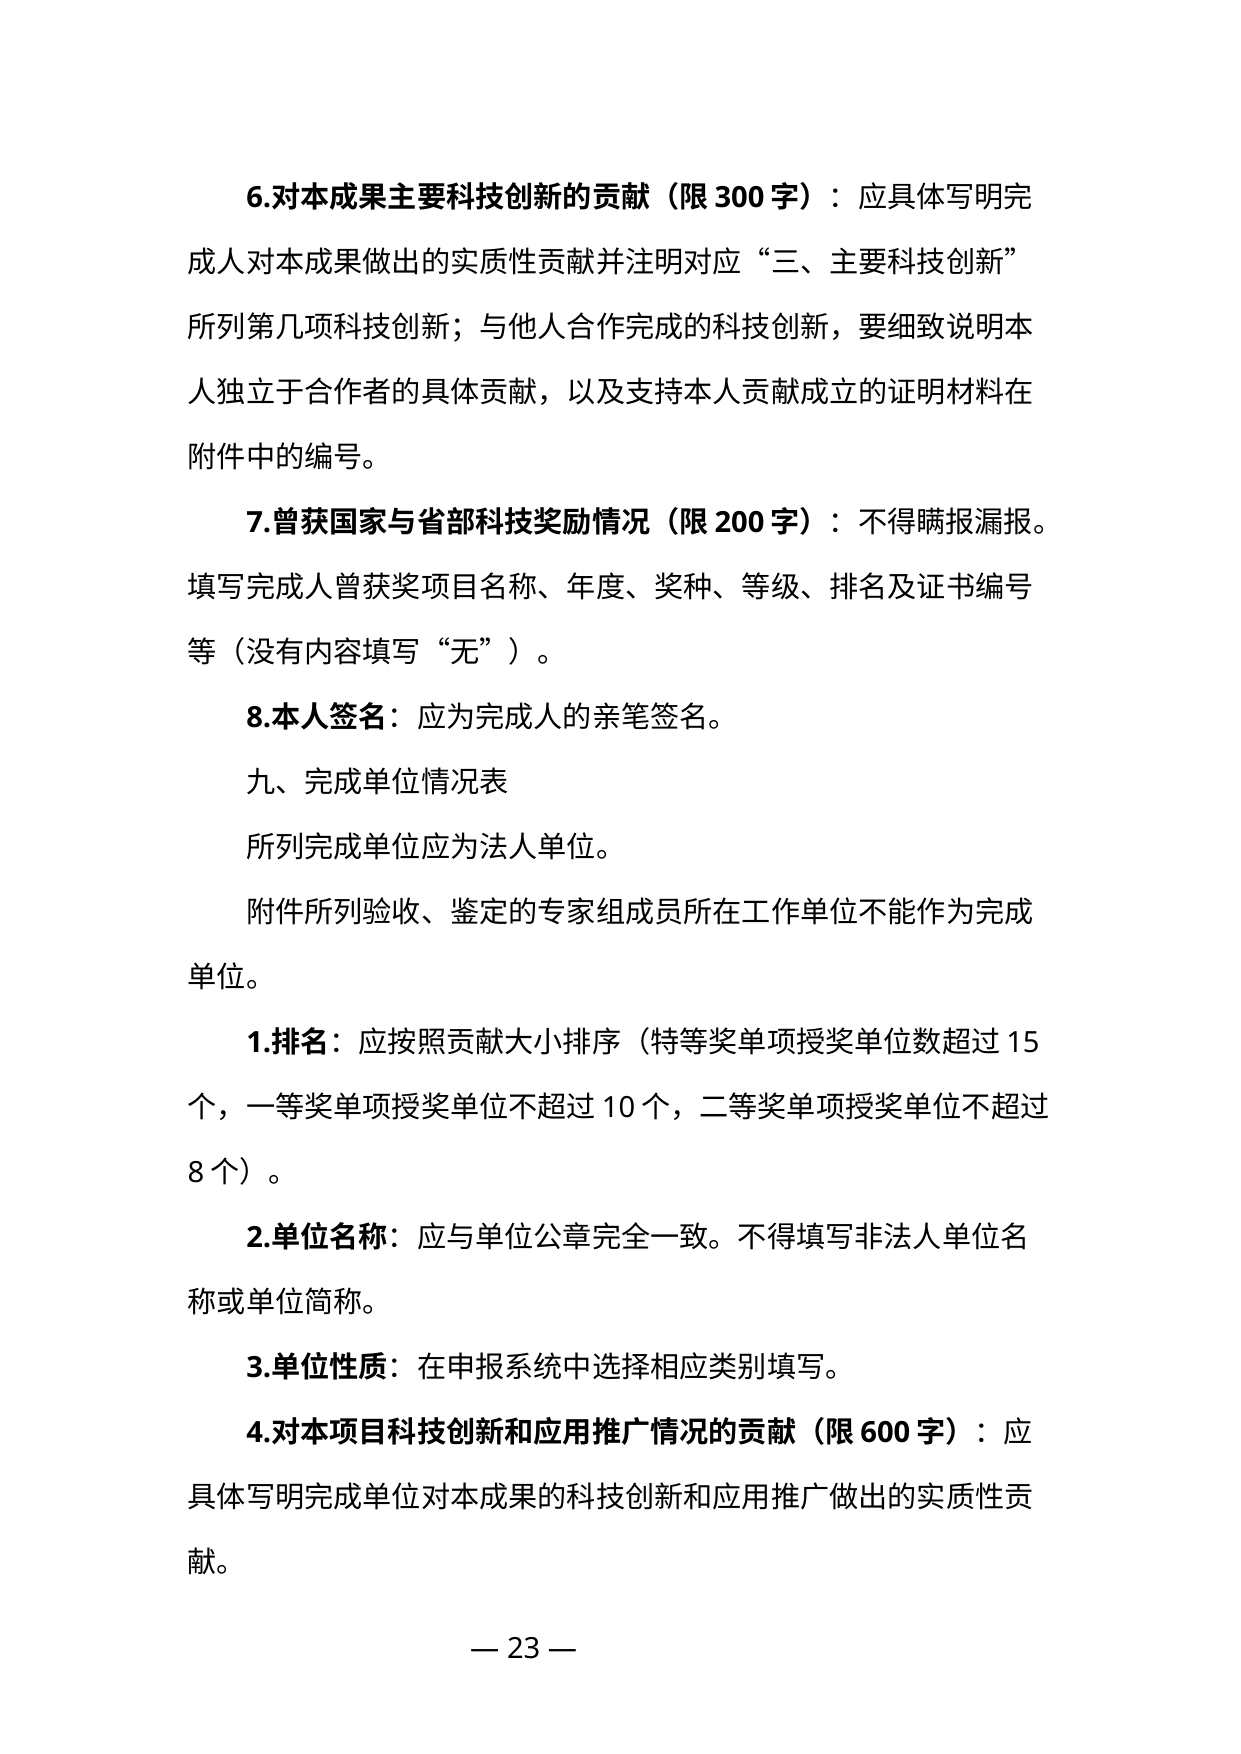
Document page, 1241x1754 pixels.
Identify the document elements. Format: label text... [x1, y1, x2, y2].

text 4.对本项目科技创新和应用推广情况的贡献（限600字）：应具体写明完成单位对本成果的科技创新和应用推广做出的实质性贡献。 [187, 1397, 1053, 1592]
text 1.排名：应按照贡献大小排序（特等奖单项授奖单位数超过15个，一等奖单项授奖单位不超过10个，二等奖单项授奖单位不超过8个）。 [187, 1007, 1053, 1202]
text 3.单位性质：在申报系统中选择相应类别填写。 [187, 1332, 1053, 1397]
text 附件所列验收、鉴定的专家组成员所在工作单位不能作为完成单位。 [187, 877, 1053, 1007]
text 九、完成单位情况表 [187, 747, 1053, 812]
text 所列完成单位应为法人单位。 [187, 812, 1053, 877]
text 2.单位名称：应与单位公章完全一致。不得填写非法人单位名称或单位简称。 [187, 1202, 1053, 1332]
text 7.曾获国家与省部科技奖励情况（限200字）：不得瞒报漏报。填写完成人曾获奖项目名称、年度、奖种、等级、排名及证书编号等（没有内容填写“无”）。 [187, 487, 1053, 682]
text 6.对本成果主要科技创新的贡献（限300字）：应具体写明完成人对本成果做出的实质性贡献并注明对应“三、主要科技创新”所列第几项科技创新；与他人合作完成的科技创新，要细致说明本人独立于合作者的具体贡献，以及支持本人贡献成立的证明材料在附件中的编号。 [187, 162, 1053, 487]
text 8.本人签名：应为完成人的亲笔签名。 [187, 682, 1053, 747]
